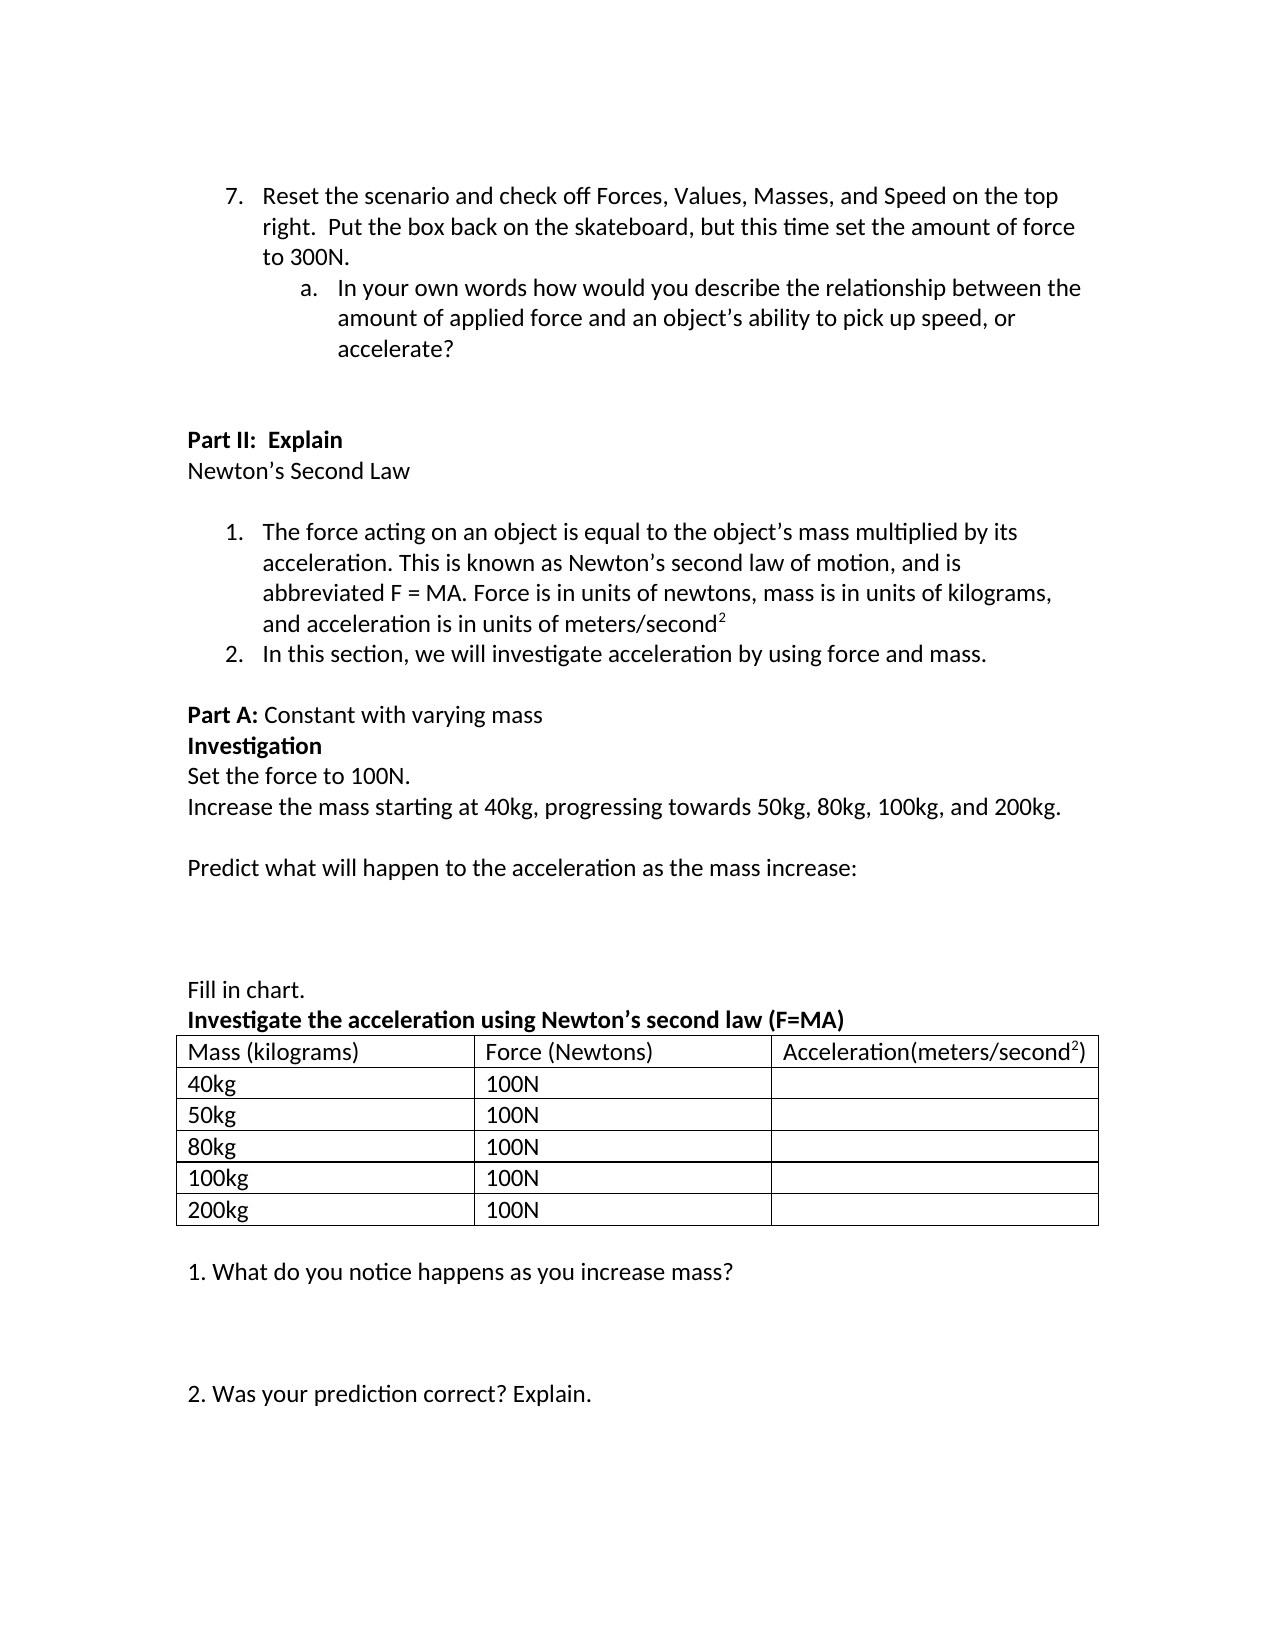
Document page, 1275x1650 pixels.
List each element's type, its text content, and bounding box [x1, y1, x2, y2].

table_cell 80kg [177, 1131, 474, 1161]
table_cell 100N [475, 1068, 771, 1098]
text Predict what will happen to the acceleration as the mass increase: [187, 852, 1087, 882]
text 1. What do you notice happens as you increase mass? [187, 1256, 1087, 1287]
table_cell 100N [475, 1099, 771, 1130]
text Part A: Constant with varying mass [187, 699, 1087, 730]
table_cell 100N [475, 1163, 771, 1193]
table_header Mass (kilograms) [177, 1036, 474, 1067]
table_cell 100N [475, 1194, 771, 1224]
table_cell 200kg [177, 1194, 474, 1224]
text Increase the mass starting at 40kg, progressing towards 50kg, 80kg, 100kg, and 200kg. [187, 791, 1087, 821]
table_cell [772, 1163, 1098, 1193]
table_header Force (Newtons) [475, 1036, 771, 1067]
text Set the force to 100N. [187, 760, 1087, 791]
text Investigation [187, 730, 1087, 760]
table_cell [772, 1099, 1098, 1130]
table_header Acceleration(meters/second2) [772, 1036, 1098, 1067]
list Reset the scenario and check off Forces, Values, Masses, and Speed on the top right. Put the box back on the skateboard, but this time set the amount of force to 300N. [225, 181, 1087, 272]
table_cell [772, 1194, 1098, 1224]
table_cell 40kg [177, 1068, 474, 1098]
text Part II: Explain [187, 425, 1087, 455]
text Investigate the acceleration using Newton’s second law (F=MA) [187, 1004, 1087, 1035]
list In your own words how would you describe the relationship between the amount of applied force and an object’s ability to pick up speed, or accelerate? [300, 272, 1087, 364]
table_cell 100kg [177, 1163, 474, 1193]
text 2. Was your prediction correct? Explain. [187, 1378, 1087, 1409]
table_cell 100N [475, 1131, 771, 1161]
table_cell [772, 1068, 1098, 1098]
list In this section, we will investigate acceleration by using force and mass. [225, 638, 1087, 669]
table_cell 50kg [177, 1099, 474, 1130]
list The force acting on an object is equal to the object’s mass multiplied by its acceleration. This is known as Newton’s second law of motion, and is abbreviated F = MA. Force is in units of newtons, mass is in units of kilograms, and acceleration is in units of meters/second2 [225, 516, 1087, 638]
text Fill in chart. [187, 974, 1087, 1004]
text Newton’s Second Law [187, 455, 1087, 486]
table_cell [772, 1131, 1098, 1161]
